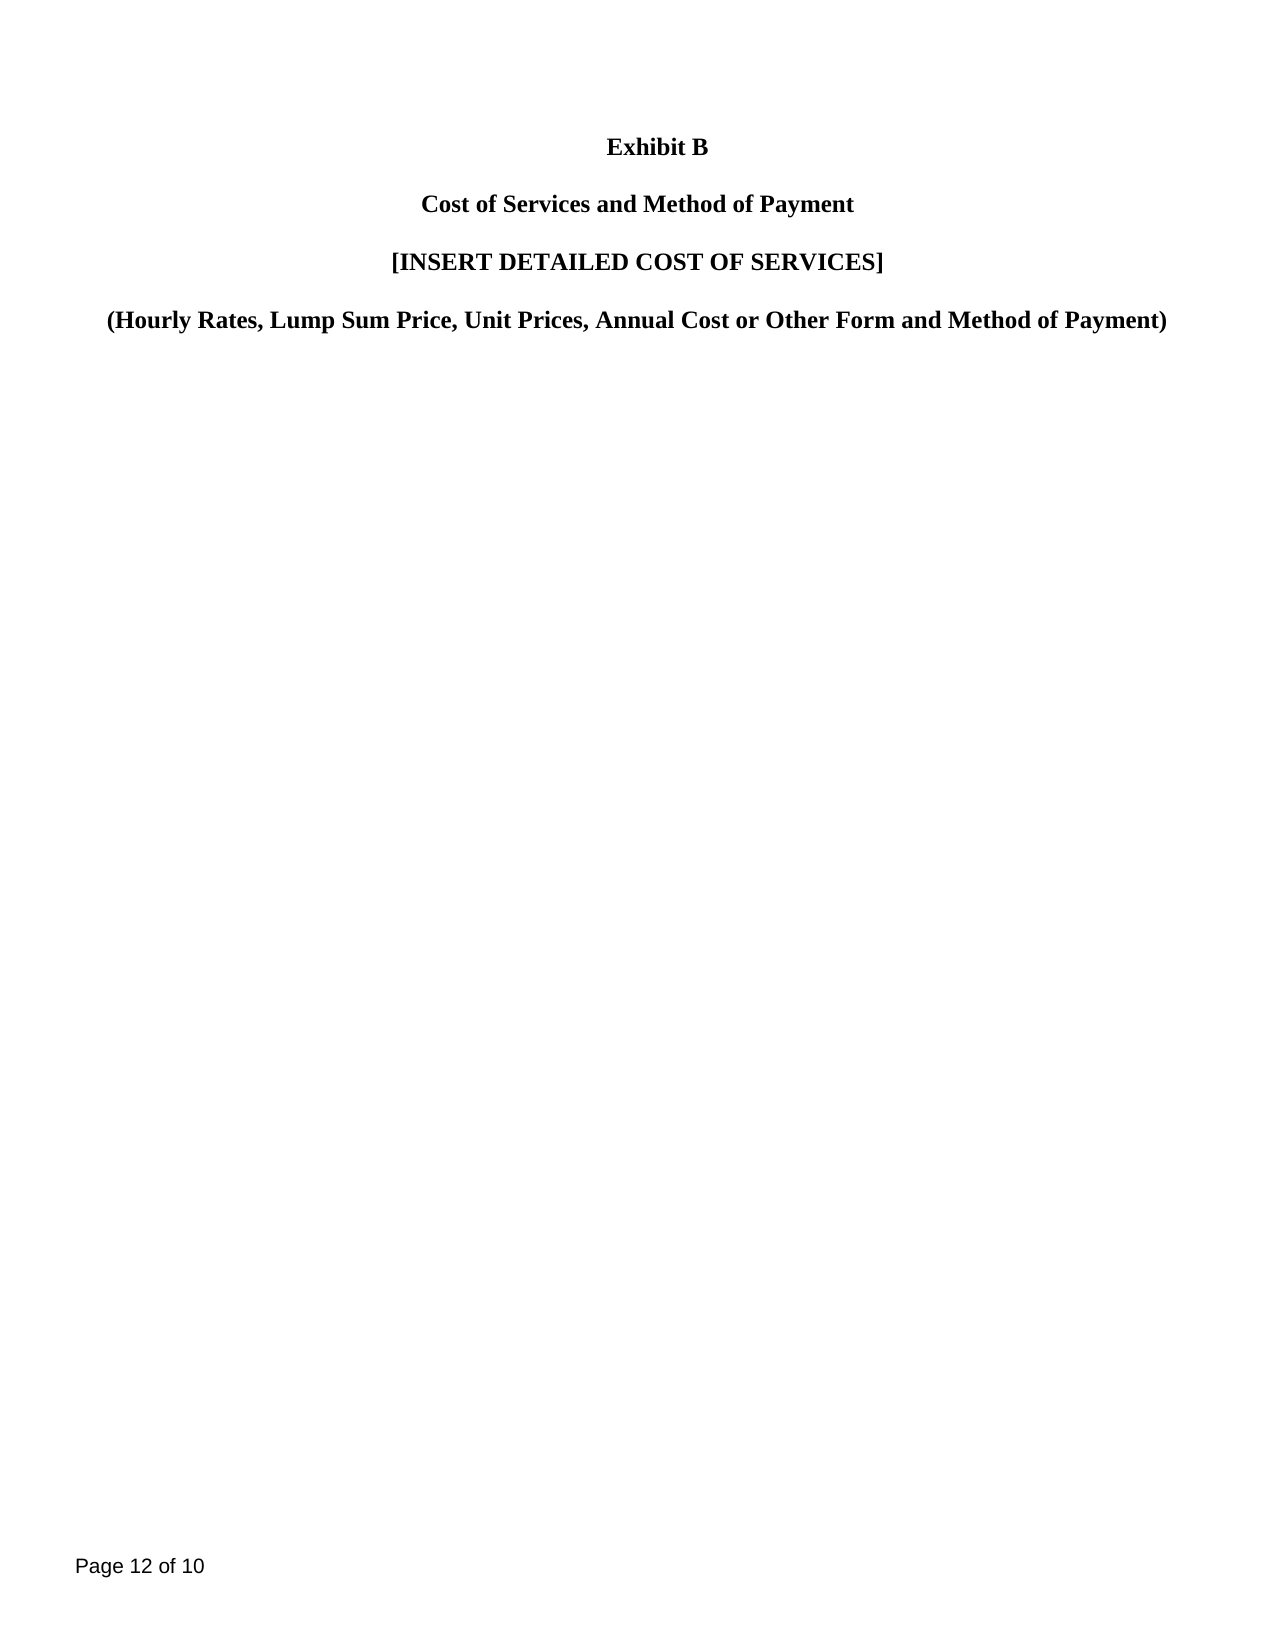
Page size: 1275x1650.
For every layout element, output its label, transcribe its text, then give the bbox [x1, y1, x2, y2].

text Cost of Services and Method of Payment [INSERT DETAILED COST OF SERVICES] [391, 189, 884, 276]
text Exhibit B [104, 132, 1170, 161]
text (Hourly Rates, Lump Sum Price, Unit Prices, Annual Cost or Other Form and Method of Payment) [104, 306, 1170, 334]
